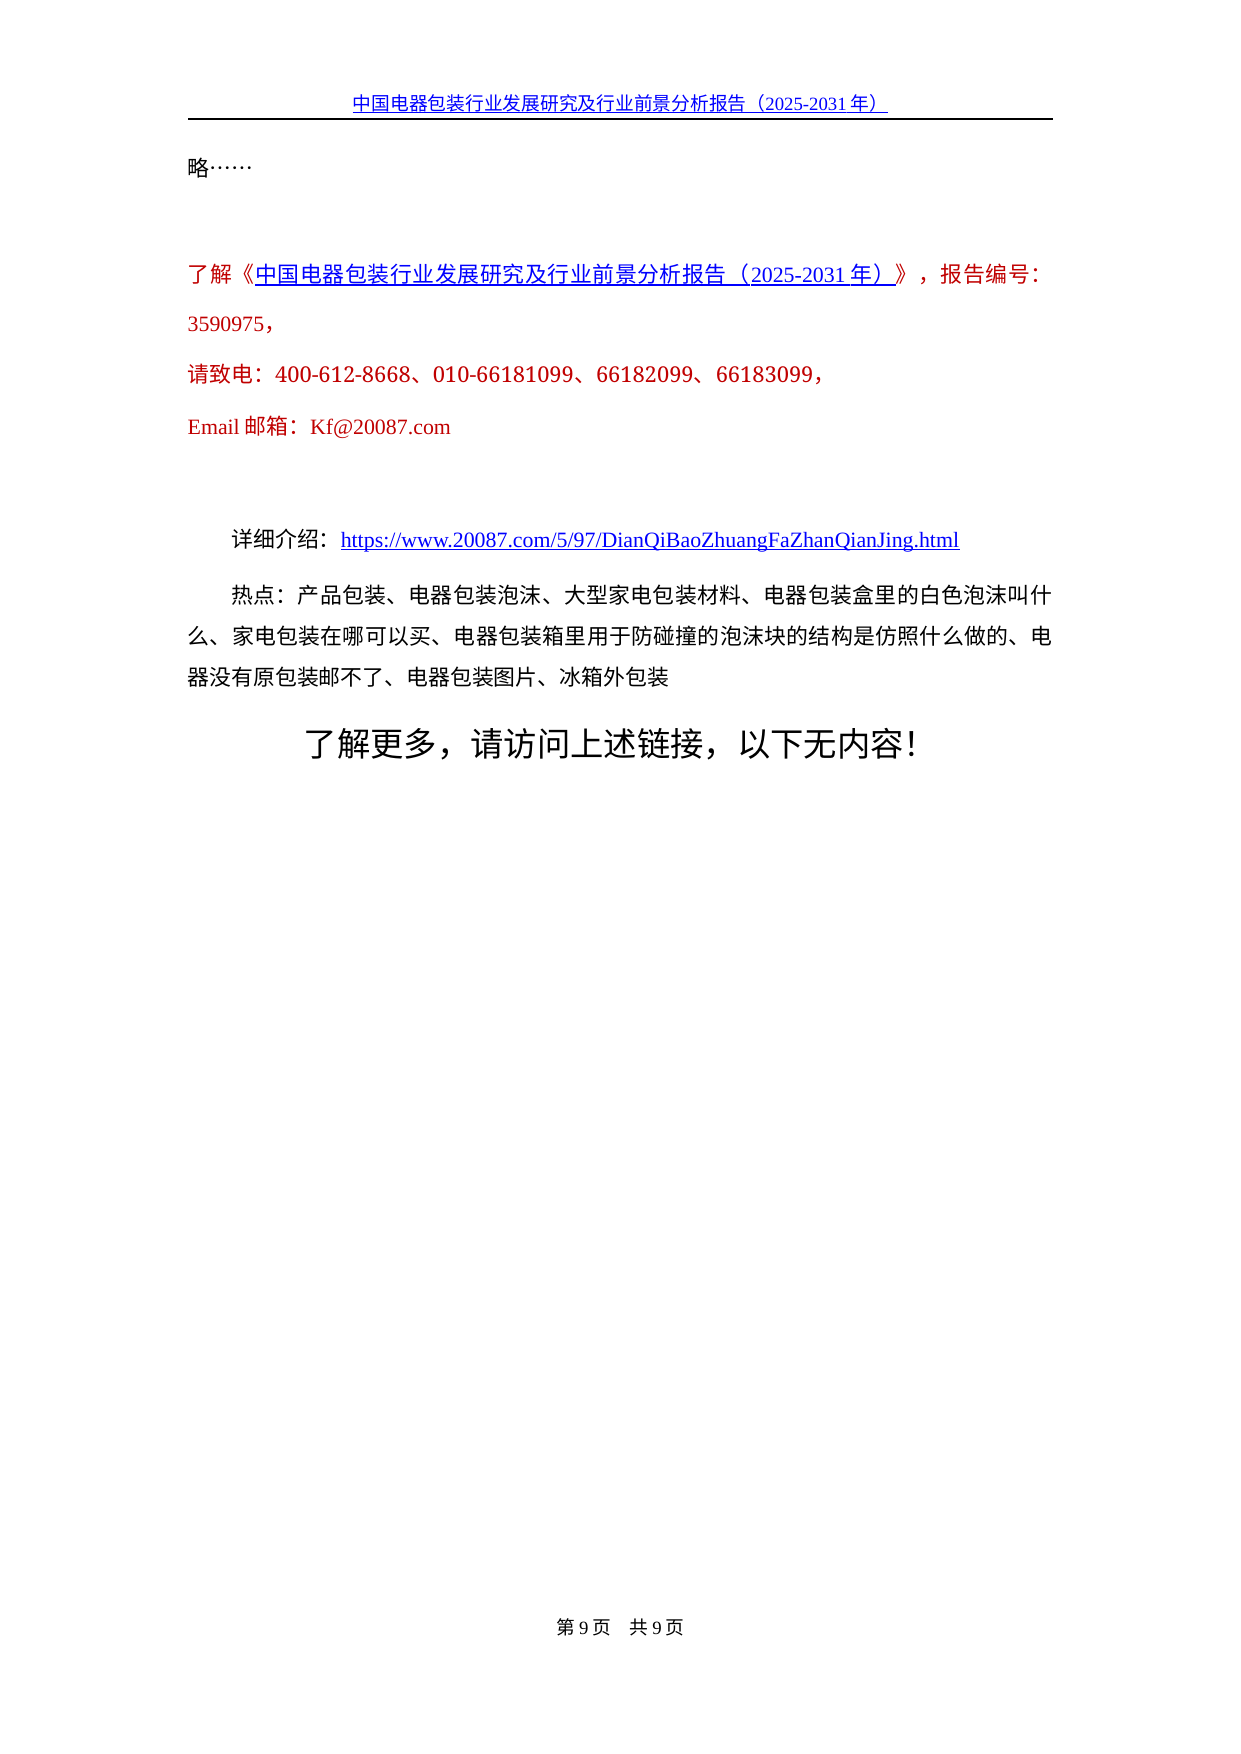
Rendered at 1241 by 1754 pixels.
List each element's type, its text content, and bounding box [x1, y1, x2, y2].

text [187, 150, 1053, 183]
text 详细介绍：https://www.20087.com/5/97/DianQiBaoZhuangFaZhanQianJing.html [187, 521, 1053, 554]
text 请致电：400-612-8668、010-66181099、66182099、66183099， [187, 357, 1053, 389]
text 热点：产品包装、电器包装泡沫、大型家电包装材料、电器包装盒里的白色泡沫叫什么、家电包装在哪可以买、电器包装箱里用于防碰撞的泡沫块的结构是仿照什么做的、电器没有原包装邮不了、电器包装图片、冰箱外包装 [187, 578, 1053, 692]
text Email邮箱：Kf@20087.com [187, 408, 1053, 441]
title 了解更多，请访问上述链接，以下无内容！ [187, 709, 1053, 774]
text 了解《中国电器包装行业发展研究及行业前景分析报告（2025-2031年）》，报告编号：3590975， [187, 257, 1053, 338]
